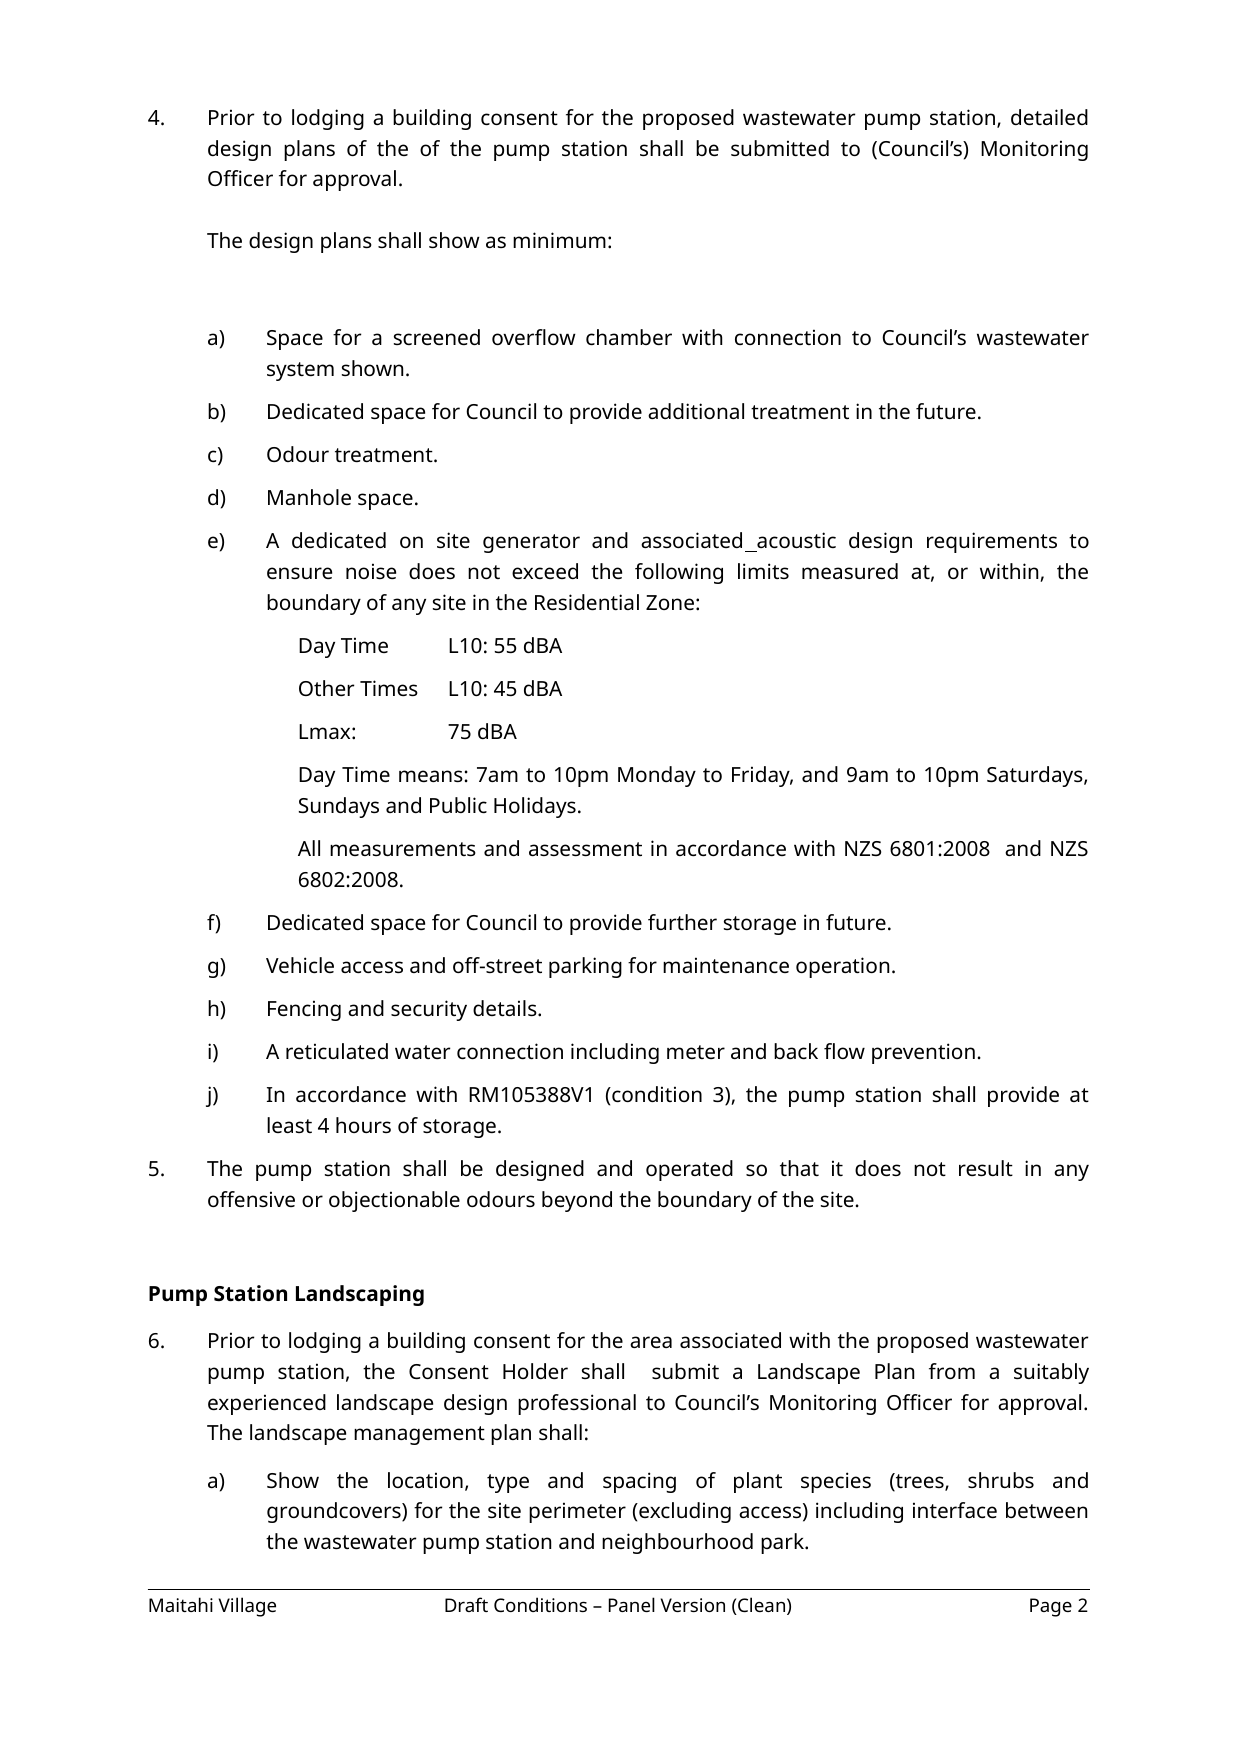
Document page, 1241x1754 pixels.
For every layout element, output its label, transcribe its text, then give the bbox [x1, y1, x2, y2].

list Odour treatment. [207, 440, 1090, 469]
list In accordance with RM105388V1 (condition 3), the pump station shall provide at least 4 hours of storage. [207, 1080, 1090, 1139]
list Fencing and security details. [207, 994, 1090, 1023]
list Prior to lodging a building consent for the area associated with the proposed wastewater pump station, the Consent Holder shall submit a Landscape Plan from a suitably experienced landscape design professional to Council’s Monitoring Officer for approval. The landscape management plan shall: [148, 1327, 1090, 1447]
list Dedicated space for Council to provide further storage in future. [207, 908, 1090, 936]
list A dedicated on site generator and associated acoustic design requirements to ensure noise does not exceed the following limits measured at, or within, the boundary of any site in the Residential Zone: [207, 527, 1090, 616]
list The design plans shall show as minimum: [207, 226, 1090, 254]
list Vehicle access and off-street parking for maintenance operation. [207, 951, 1090, 979]
list Day Time L10: 55 dBA [298, 631, 1090, 659]
list Lmax: 75 dBA [298, 717, 1090, 746]
list A reticulated water connection including meter and back flow prevention. [207, 1037, 1090, 1066]
list Other Times L10: 45 dBA [298, 674, 1090, 703]
list Day Time means: 7am to 10pm Monday to Friday, and 9am to 10pm Saturdays, Sundays and Public Holidays. [298, 760, 1090, 819]
list Dedicated space for Council to provide additional treatment in the future. [207, 397, 1090, 426]
list Prior to lodging a building consent for the proposed wastewater pump station, detailed design plans of the of the pump station shall be submitted to (Council’s) Monitoring Officer for approval. [148, 103, 1090, 193]
list All measurements and assessment in accordance with NZS 6801:2008 and NZS 6802:2008. [298, 834, 1090, 893]
list Space for a screened overflow chamber with connection to Council’s wastewater system shown. [207, 323, 1090, 383]
list Show the location, type and spacing of plant species (trees, shrubs and groundcovers) for the site perimeter (excluding access) including interface between the wastewater pump station and neighbourhood park. [207, 1466, 1090, 1556]
text Pump Station Landscaping [148, 1279, 1090, 1308]
list The pump station shall be designed and operated so that it does not result in any offensive or objectionable odours beyond the boundary of the site. [148, 1154, 1090, 1213]
list Manhole space. [207, 483, 1090, 512]
